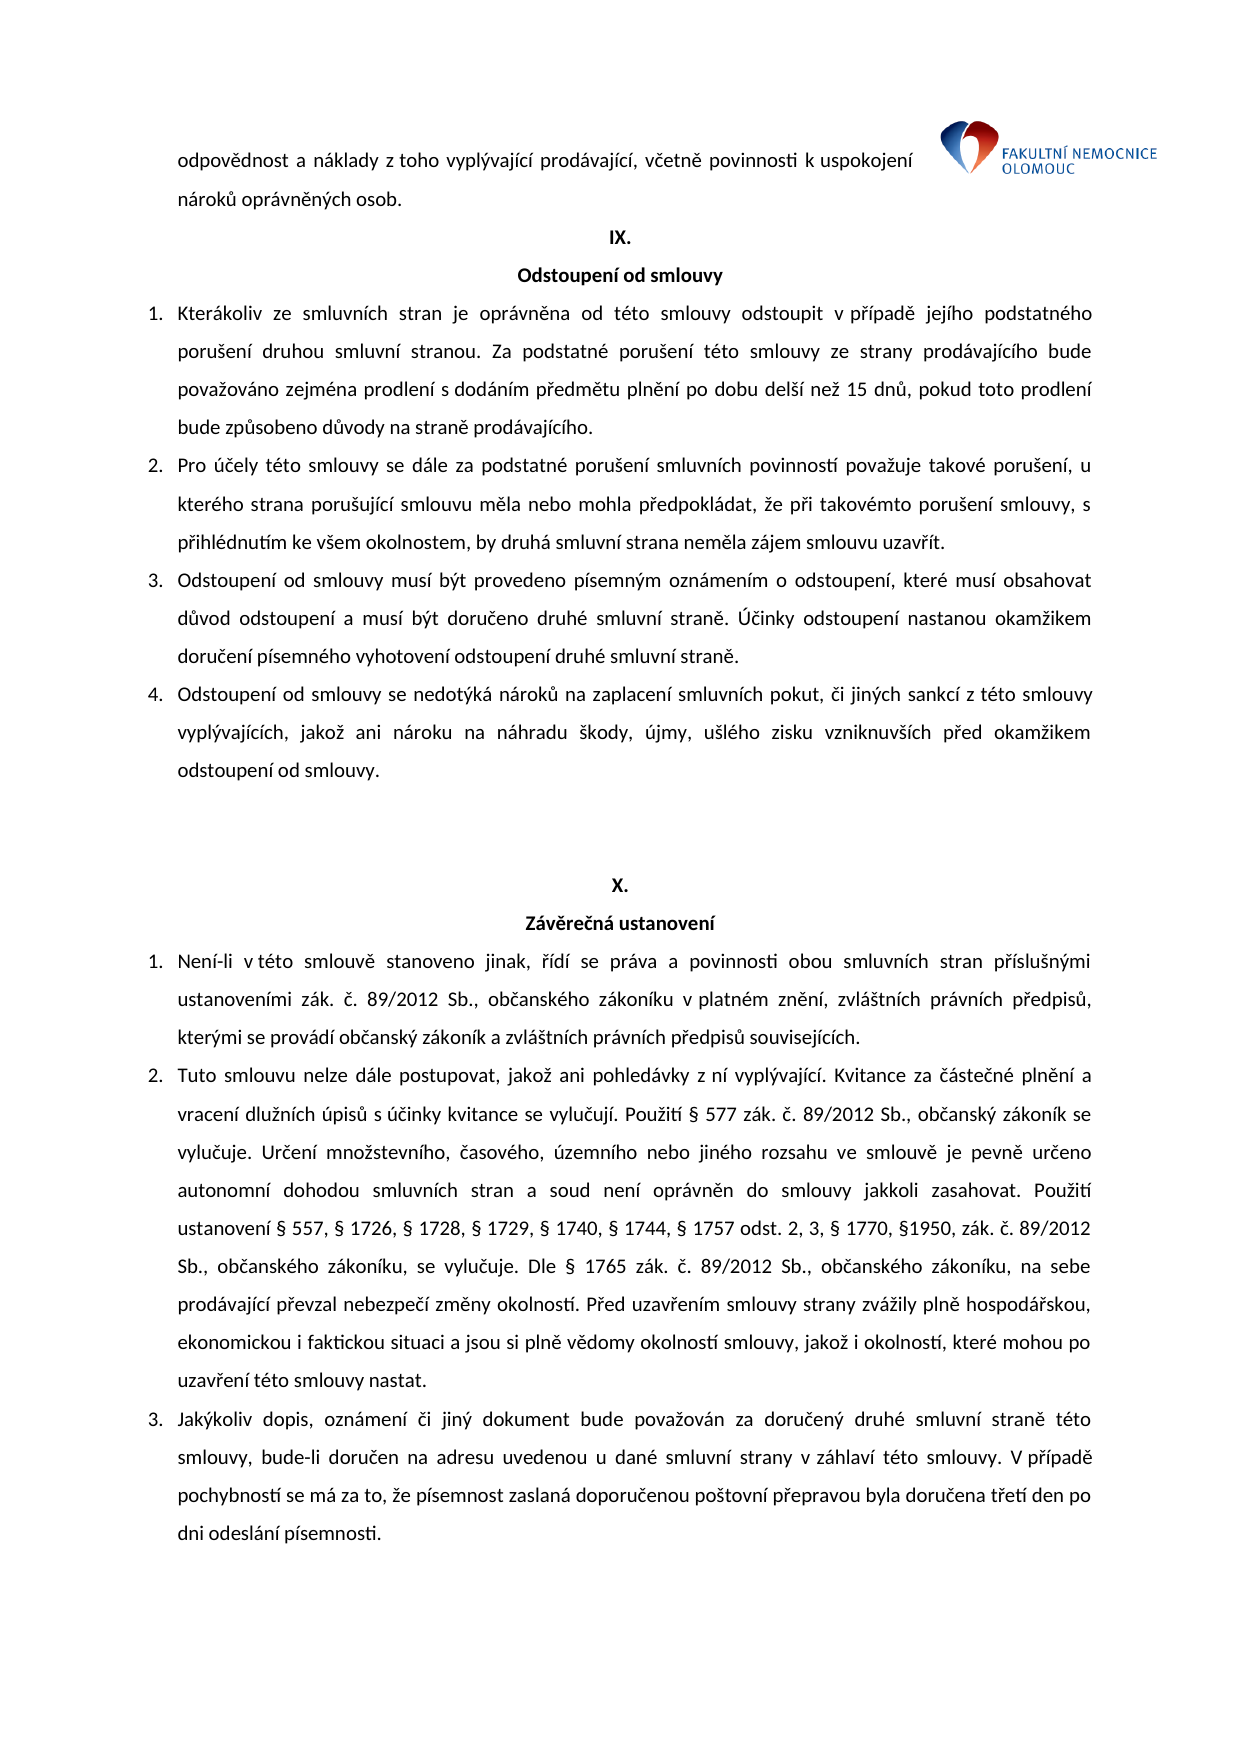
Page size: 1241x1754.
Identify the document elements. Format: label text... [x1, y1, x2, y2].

text 3. Odstoupení od smlouvy musí být provedeno písemným oznámením o odstoupení, které musí obsahovat důvod odstoupení a musí být doručeno druhé smluvní straně. Účinky odstoupení nastanou okamžikem doručení písemného vyhotovení odstoupení druhé smluvní straně. [148, 567, 1093, 669]
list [148, 148, 1093, 211]
list 2. Pro účely této smlouvy se dále za podstatné porušení smluvních povinností považuje takové porušení, u kterého strana porušující smlouvu měla nebo mohla předpokládat, že při takovémto porušení smlouvy, s přihlédnutím ke všem okolnostem, by druhá smluvní strana neměla zájem smlouvu uzavřít. [148, 453, 1093, 554]
text Odstoupení od smlouvy [148, 262, 1093, 287]
text Závěrečná ustanovení [148, 910, 1093, 936]
text 1. Není-li v této smlouvě stanoveno jinak, řídí se práva a povinnosti obou smluvních stran příslušnými ustanoveními zák. č. 89/2012 Sb., občanského zákoníku v platném znění, zvláštních právních předpisů, kterými se provádí občanský zákoník a zvláštních právních předpisů souvisejících. [148, 948, 1093, 1050]
text 4. Odstoupení od smlouvy se nedotýká nároků na zaplacení smluvních pokut, či jiných sankcí z této smlouvy vyplývajících, jakož ani nároku na náhradu škody, újmy, ušlého zisku vzniknuvších před okamžikem odstoupení od smlouvy. [148, 681, 1093, 783]
text X. [148, 872, 1093, 897]
text IX. [148, 224, 1093, 249]
list 3. Jakýkoliv dopis, oznámení či jiný dokument bude považován za doručený druhé smluvní straně této smlouvy, bude-li doručen na adresu uvedenou u dané smluvní strany v záhlaví této smlouvy. V případě pochybností se má za to, že písemnost zaslaná doporučenou poštovní přepravou byla doručena třetí den po dni odeslání písemnosti. [148, 1406, 1093, 1546]
list 2. Tuto smlouvu nelze dále postupovat, jakož ani pohledávky z ní vyplývající. Kvitance za částečné plnění a vracení dlužních úpisů s účinky kvitance se vylučují. Použití § 577 zák. č. 89/2012 Sb., občanský zákoník se vylučuje. Určení množstevního, časového, územního nebo jiného rozsahu ve smlouvě je pevně určeno autonomní dohodou smluvních stran a soud není oprávněn do smlouvy jakkoli zasahovat. Použití ustanovení § 557, § 1726, § 1728, § 1729, § 1740, § 1744, § 1757 odst. 2, 3, § 1770, §1950, zák. č. 89/2012 Sb., občanského zákoníku, se vylučuje. Dle § 1765 zák. č. 89/2012 Sb., občanského zákoníku, na sebe prodávající převzal nebezpečí změny okolností. Před uzavřením smlouvy strany zvážily plně hospodářskou, ekonomickou i faktickou situaci a jsou si plně vědomy okolností smlouvy, jakož i okolností, které mohou po uzavření této smlouvy nastat. [148, 1063, 1093, 1393]
list 1. Kterákoliv ze smluvních stran je oprávněna od této smlouvy odstoupit v případě jejího podstatného porušení druhou smluvní stranou. Za podstatné porušení této smlouvy ze strany prodávajícího bude považováno zejména prodlení s dodáním předmětu plnění po dobu delší než 15 dnů, pokud toto prodlení bude způsobeno důvody na straně prodávajícího. [148, 300, 1093, 440]
